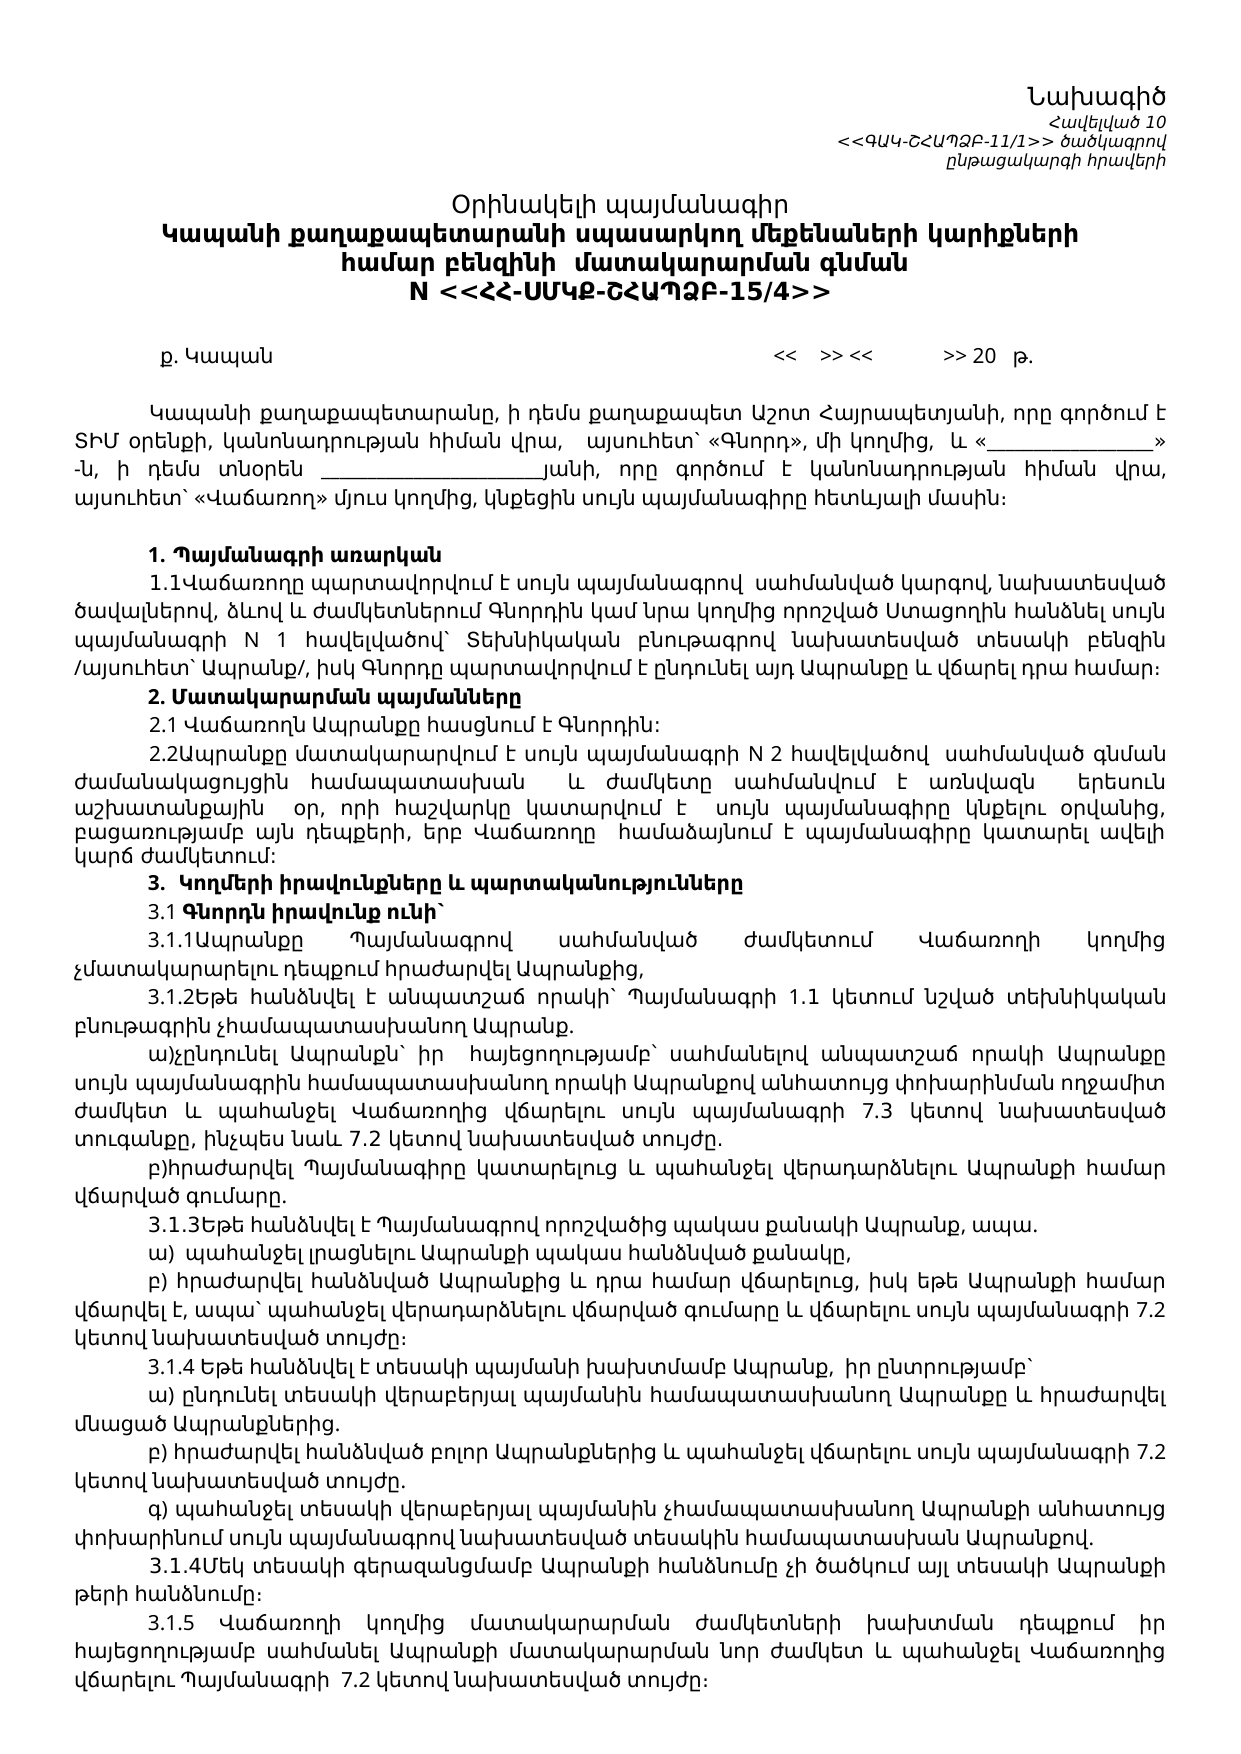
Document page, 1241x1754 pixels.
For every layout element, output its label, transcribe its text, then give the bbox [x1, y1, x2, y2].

text ա)չընդունել Ապրանքն` իր հայեցողությամբ՝ սահմանելով անպատշաճ որակի Ապրանքը սույն պայմանագրին համապատասխանող որակի Ապրանքով անհատույց փոխարինման ողջամիտ ժամկետ և պահանջել Վաճառողից վճարելու սույն պայմանագրի 7.3 կետով նախատեսված տուգանքը, ինչպես նաև 7.2 կետով նախատեսված տույժը. [74, 1039, 1167, 1153]
text գ) պահանջել տեսակի վերաբերյալ պայմանին չհամապատասխանող Ապրանքի անհատույց փոխարինում սույն պայմանագրով նախատեսված տեսակին համապատասխան Ապրանքով. [74, 1494, 1167, 1551]
text Օրինակելի պայմանագիր [44, 190, 1167, 219]
text ա) ընդունել տեսակի վերաբերյալ պայմանին համապատասխանող Ապրանքը և հրաժարվել մնացած Ապրանքներից. [74, 1380, 1167, 1437]
text բ)հրաժարվել Պայմանագիրը կատարելուց և պահանջել վերադարձնելու Ապրանքի համար վճարված գումարը. [74, 1153, 1167, 1210]
text 2.1 Վաճառողն Ապրանքը հասցնում է Գնորդին: [74, 710, 1167, 739]
text Կապանի քաղաքապետարանը, ի դեմս քաղաքապետ Աշոտ Հայրապետյանի, որը գործում է ՏԻՄ օրենքի, կանոնադրության հիման վրա, այսուհետ` «Գնորդ», մի կողմից, և «__________________» -ն, ի դեմս տնօրեն ________________________յանի, որը գործում է կանոնադրության հիման վրա, այսուհետ` «Վաճառող» մյուս կողմից, կնքեցին սույն պայմանագիրը հետևյալի մասին։ [74, 398, 1167, 511]
text Կապանի քաղաքապետարանի սպասարկող մեքենաների կարիքների [59, 219, 1167, 248]
text 3.1.3Եթե հանձնվել է Պայմանագրով որոշվածից պակաս քանակի Ապրանք, ապա. [74, 1210, 1167, 1238]
text բ) հրաժարվել հանձնված Ապրանքից և դրա համար վճարելուց, իսկ եթե Ապրանքի համար վճարվել է, ապա` պահանջել վերադարձնելու վճարված գումարը և վճարելու սույն պայմանագրի 7.2 կետով նախատեսված տույժը։ [74, 1267, 1167, 1352]
text Նախագիծ [74, 78, 1167, 112]
text 3.1.4Մեկ տեսակի գերազանցմամբ Ապրանքի հանձնումը չի ծածկում այլ տեսակի Ապրանքի թերի հանձնումը։ [74, 1551, 1167, 1608]
text 3. Կողմերի իրավունքները և պարտականությունները [74, 868, 1167, 897]
text ա) պահանջել լրացնելու Ապրանքի պակաս հանձնված քանակը, [74, 1238, 1167, 1267]
text 3.1.1Ապրանքը Պայմանագրով սահմանված ժամկետում Վաճառողի կողմից չմատակարարելու դեպքում հրաժարվել Ապրանքից, [74, 925, 1167, 982]
text ընթացակարգի հրավերի [74, 151, 1167, 171]
text 3.1.2Եթե հանձնվել է անպատշաճ որակի` Պայմանագրի 1.1 կետում նշված տեխնիկական բնութագրին չհամապատասխանող Ապրանք. [74, 982, 1167, 1039]
text 2. Մատակարարման պայմանները [74, 682, 1167, 710]
text 3.1 Գնորդն իրավունք ունի` [74, 897, 1167, 925]
text Հավելված 10 [74, 112, 1167, 132]
text 1. Պայմանագրի առարկան [74, 540, 1167, 568]
text <<ԳԱԿ-ՇՀԱՊՁԲ-11/1>> ծածկագրով [74, 132, 1167, 151]
text 1.1Վաճառողը պարտավորվում է սույն պայմանագրով սահմանված կարգով, նախատեսված ծավալներով, ձևով և ժամկետներում Գնորդին կամ նրա կողմից որոշված Ստացողին հանձնել սույն պայմանագրի N 1 հավելվածով` Տեխնիկական բնութագրով նախատեսված տեսակի բենզին /այսուհետ` Ապրանք/, իսկ Գնորդը պարտավորվում է ընդունել այդ Ապրանքը և վճարել դրա համար։ [74, 568, 1167, 682]
text բ) հրաժարվել հանձնված բոլոր Ապրանքներից և պահանջել վճարելու սույն պայմանագրի 7.2 կետով նախատեսված տույժը. [74, 1437, 1167, 1494]
text N <<ՀՀ-ՍՄԿՔ-ՇՀԱՊՁԲ-15/4>> [59, 277, 1167, 307]
text ք. Կապան << >> << >> 20 թ. [74, 341, 1167, 369]
text 2.2Ապրանքը մատակարարվում է սույն պայմանագրի N 2 հավելվածով սահմանված գնման ժամանակացույցին համապատասխան և ժամկետը սահմանվում է առնվազն երեսուն աշխատանքային օր, որի հաշվարկը կատարվում է սույն պայմանագիրը կնքելու օրվանից, բացառությամբ այն դեպքերի, երբ Վաճառողը համաձայնում է պայմանագիրը կատարել ավելի կարճ ժամկետում: [74, 739, 1167, 868]
text 3.1.4 Եթե հանձնվել է տեսակի պայմանի խախտմամբ Ապրանք, իր ընտրությամբ` [74, 1352, 1167, 1380]
text համար բենզինի մատակարարման գնման [59, 248, 1167, 277]
text 3.1.5 Վաճառողի կողմից մատակարարման ժամկետների խախտման դեպքում իր հայեցողությամբ սահմանել Ապրանքի մատակարարման նոր ժամկետ և պահանջել Վաճառողից վճարելու Պայմանագրի 7.2 կետով նախատեսված տույժը։ [74, 1608, 1167, 1693]
